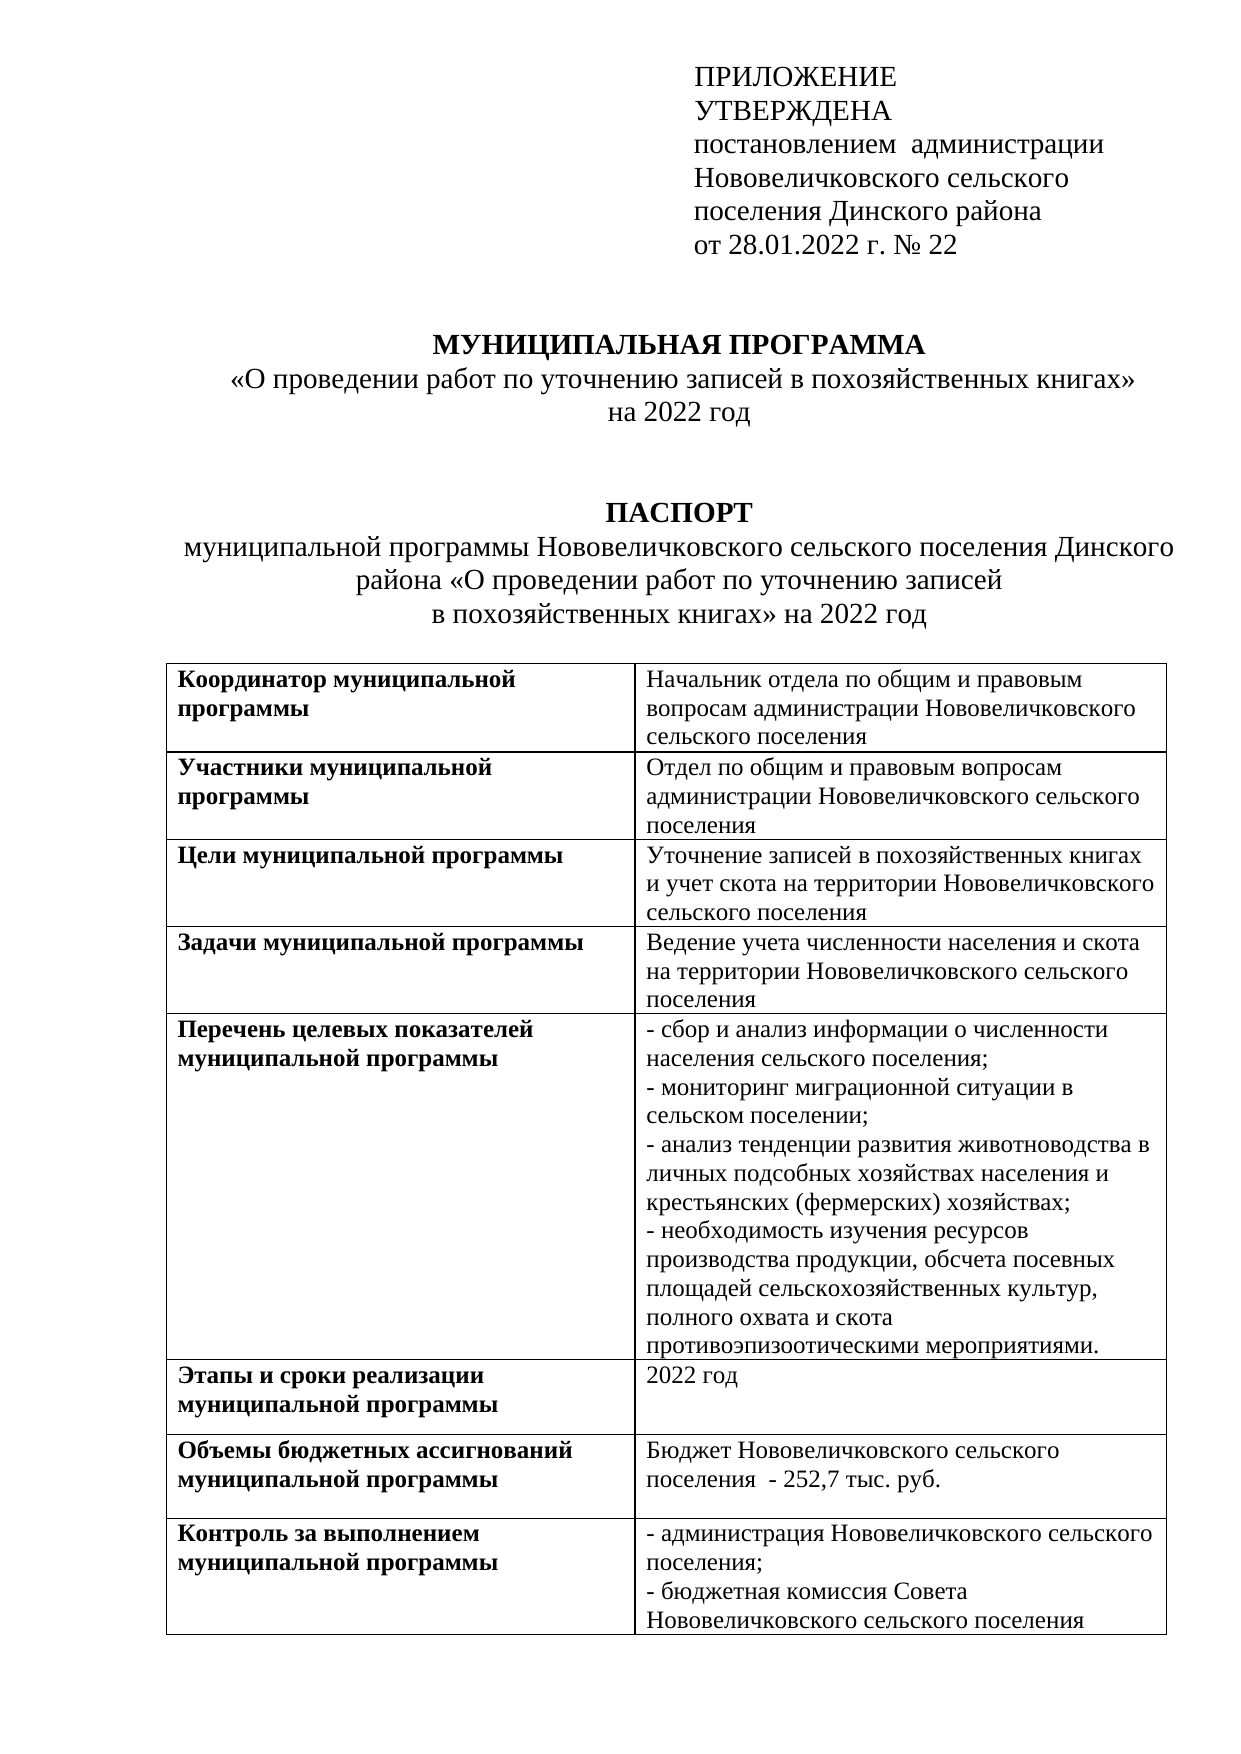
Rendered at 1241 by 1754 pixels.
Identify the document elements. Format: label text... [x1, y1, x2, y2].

text в похозяйственных книгах» на 2022 год [177, 596, 1181, 629]
text на 2022 год [177, 394, 1181, 428]
table_cell Бюджет Нововеличковского сельского поселения - 252,7 тыс. руб. [636, 1435, 1166, 1517]
text ПАСПОРТ [177, 495, 1181, 529]
table_cell Перечень целевых показателей муниципальной программы [167, 1014, 634, 1359]
text постановлением администрации [620, 126, 1181, 160]
table_cell Участники муниципальной программы [167, 753, 634, 839]
text Нововеличковского сельского [620, 160, 1181, 193]
table_cell - администрация Нововеличковского сельского поселения; - бюджетная комиссия Совета Нововеличковского сельского поселения [636, 1519, 1166, 1633]
table_cell - сбор и анализ информации о численности населения сельского поселения; - мониторинг миграционной ситуации в сельском поселении; - анализ тенденции развития животноводства в личных подсобных хозяйствах населения и крестьянских (фермерских) хозяйствах; - необходимость изучения ресурсов производства продукции, обсчета посевных площадей сельскохозяйственных культур, полного охвата и скота противоэпизоотическими мероприятиями. [636, 1014, 1166, 1359]
table_cell Контроль за выполнением муниципальной программы [167, 1519, 634, 1633]
table_cell Отдел по общим и правовым вопросам администрации Нововеличковского сельского поселения [636, 753, 1166, 839]
table_header Начальник отдела по общим и правовым вопросам администрации Нововеличковского сельского поселения [636, 664, 1166, 751]
text поселения Динского района [620, 193, 1181, 227]
table_cell Задачи муниципальной программы [167, 927, 634, 1013]
text МУНИЦИПАЛЬНАЯ ПРОГРАММА [177, 327, 1181, 361]
text от 28.01.2022 г. № 22 [620, 227, 1181, 260]
table_cell Ведение учета численности населения и скота на территории Нововеличковского сельского поселения [636, 927, 1166, 1013]
table_cell Цели муниципальной программы [167, 840, 634, 926]
table_cell Объемы бюджетных ассигнований муниципальной программы [167, 1435, 634, 1517]
text ПРИЛОЖЕНИЕ [679, 59, 1181, 93]
text муниципальной программы Нововеличковского сельского поселения Динского района «О проведении работ по уточнению записей [177, 529, 1181, 596]
table_cell Этапы и сроки реализации муниципальной программы [167, 1360, 634, 1434]
text «О проведении работ по уточнению записей в похозяйственных книгах» [177, 361, 1181, 394]
text УТВЕРЖДЕНА [679, 93, 1181, 126]
table_cell 2022 год [636, 1360, 1166, 1434]
table_header Координатор муниципальной программы [167, 664, 634, 751]
table_cell Уточнение записей в похозяйственных книгах и учет скота на территории Нововеличковского сельского поселения [636, 840, 1166, 926]
